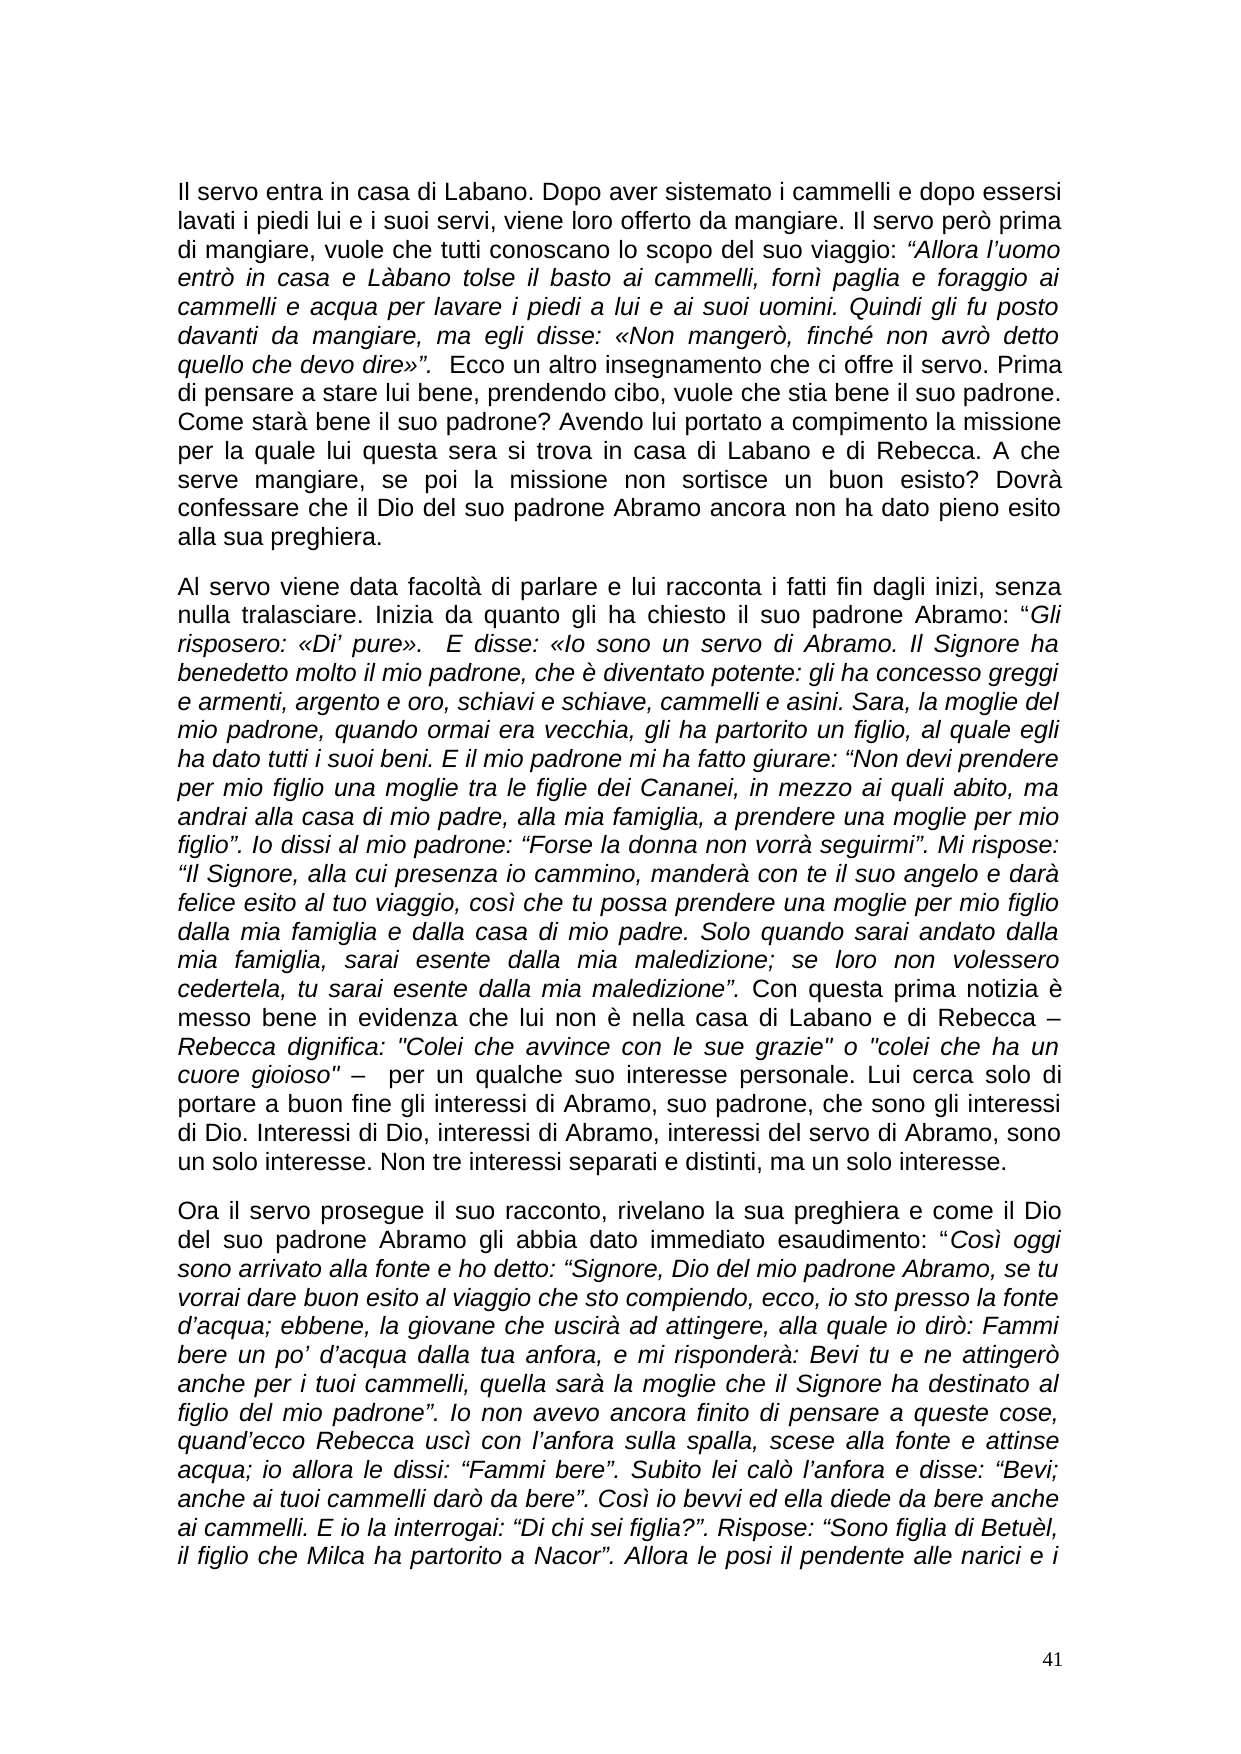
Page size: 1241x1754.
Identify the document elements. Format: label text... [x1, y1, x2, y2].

text Il servo entra in casa di Labano. Dopo aver sistemato i cammelli e dopo essersi lavati i piedi lui e i suoi servi, viene loro offerto da mangiare. Il servo però prima di mangiare, vuole che tutti conoscano lo scopo del suo viaggio: “Allora l’uomo entrò in casa e Làbano tolse il basto ai cammelli, fornì paglia e foraggio ai cammelli e acqua per lavare i piedi a lui e ai suoi uomini. Quindi gli fu posto davanti da mangiare, ma egli disse: «Non mangerò, finché non avrò detto quello che devo dire»”. Ecco un altro insegnamento che ci offre il servo. Prima di pensare a stare lui bene, prendendo cibo, vuole che stia bene il suo padrone. Come starà bene il suo padrone? Avendo lui portato a compimento la missione per la quale lui questa sera si trova in casa di Labano e di Rebecca. A che serve mangiare, se poi la missione non sortisce un buon esisto? Dovrà confessare che il Dio del suo padrone Abramo ancora non ha dato pieno esito alla sua preghiera. [177, 177, 1063, 551]
text Al servo viene data facoltà di parlare e lui racconta i fatti fin dagli inizi, senza nulla tralasciare. Inizia da quanto gli ha chiesto il suo padrone Abramo: “Gli risposero: «Di’ pure». E disse: «Io sono un servo di Abramo. Il Signore ha benedetto molto il mio padrone, che è diventato potente: gli ha concesso greggi e armenti, argento e oro, schiavi e schiave, cammelli e asini. Sara, la moglie del mio padrone, quando ormai era vecchia, gli ha partorito un figlio, al quale egli ha dato tutti i suoi beni. E il mio padrone mi ha fatto giurare: “Non devi prendere per mio figlio una moglie tra le figlie dei Cananei, in mezzo ai quali abito, ma andrai alla casa di mio padre, alla mia famiglia, a prendere una moglie per mio figlio”. Io dissi al mio padrone: “Forse la donna non vorrà seguirmi”. Mi rispose: “Il Signore, alla cui presenza io cammino, manderà con te il suo angelo e darà felice esito al tuo viaggio, così che tu possa prendere una moglie per mio figlio dalla mia famiglia e dalla casa di mio padre. Solo quando sarai andato dalla mia famiglia, sarai esente dalla mia maledizione; se loro non volessero cedertela, tu sarai esente dalla mia maledizione”. Con questa prima notizia è messo bene in evidenza che lui non è nella casa di Labano e di Rebecca – Rebecca dignifica: "Colei che avvince con le sue grazie" o "colei che ha un cuore gioioso" – per un qualche suo interesse personale. Lui cerca solo di portare a buon fine gli interessi di Abramo, suo padrone, che sono gli interessi di Dio. Interessi di Dio, interessi di Abramo, interessi del servo di Abramo, sono un solo interesse. Non tre interessi separati e distinti, ma un solo interesse. [177, 572, 1063, 1176]
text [177, 1196, 1063, 1570]
